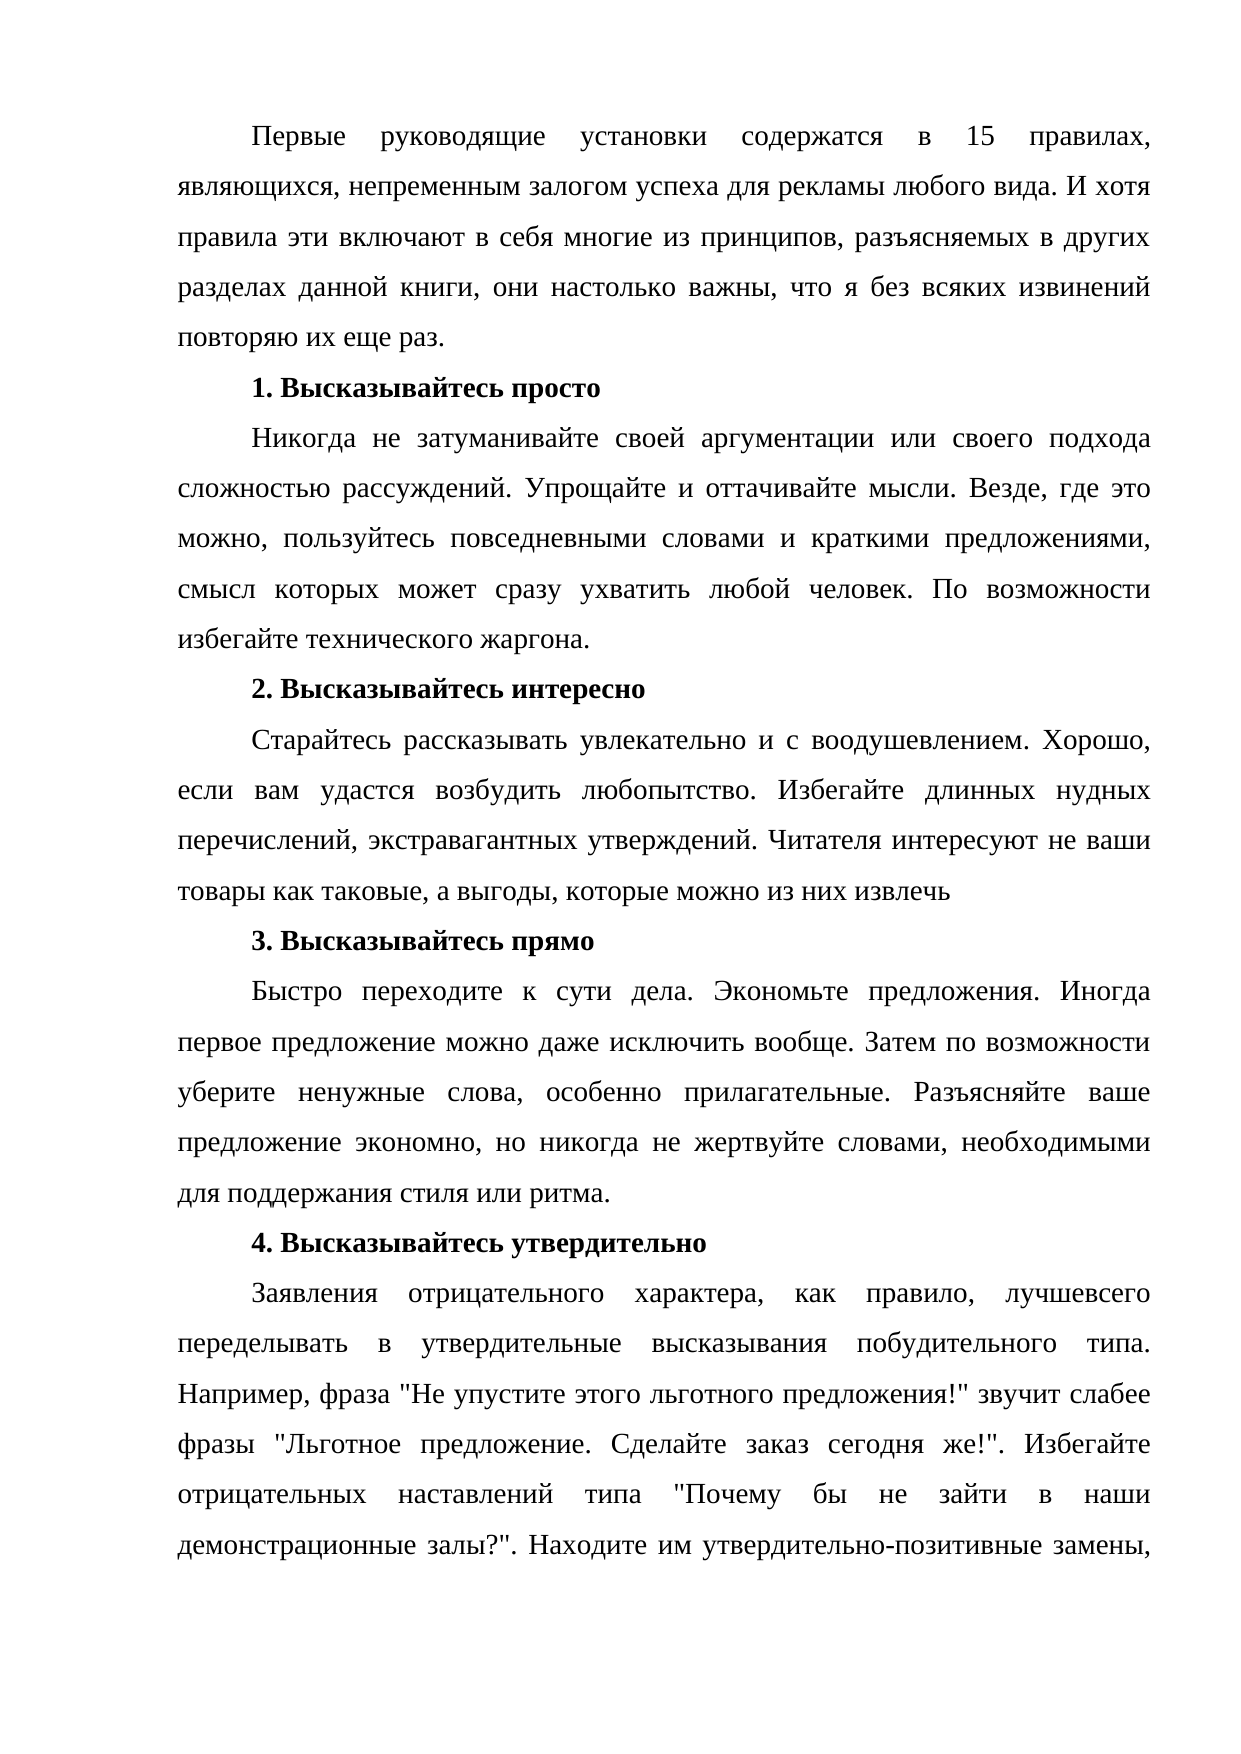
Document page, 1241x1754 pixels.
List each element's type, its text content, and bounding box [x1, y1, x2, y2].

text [177, 1275, 1152, 1560]
text 1. Высказывайтесь просто [177, 370, 1152, 403]
text 4. Высказывайтесь утвердительно [177, 1225, 1152, 1258]
text Никогда не затуманивайте своей аргументации или своего подхода сложностью рассуждений. Упрощайте и оттачивайте мысли. Везде, где это можно, пользуйтесь повседневными словами и краткими предложениями, смысл которых может сразу ухватить любой человек. По возможности избегайте технического жаргона. [177, 420, 1152, 655]
text Старайтесь рассказывать увлекательно и с воодушевлением. Хорошо, если вам удастся возбудить любопытство. Избегайте длинных нудных перечислений, экстравагантных утверждений. Читателя интересуют не ваши товары как таковые, а выгоды, которые можно из них извлечь [177, 722, 1152, 906]
text Первые руководящие установки содержатся в 15 правилах, являющихся, непременным залогом успеха для рекламы любого вида. И хотя правила эти включают в себя многие из принципов, разъясняемых в других разделах данной книги, они настолько важны, что я без всяких извинений повторяю их еще раз. [177, 118, 1152, 353]
text Быстро переходите к сути дела. Экономьте предложения. Иногда первое предложение можно даже исключить вообще. Затем по возможности уберите ненужные слова, особенно прилагательные. Разъясняйте ваше предложение экономно, но никогда не жертвуйте словами, необходимыми для поддержания стиля или ритма. [177, 973, 1152, 1208]
text 2. Высказывайтесь интересно [177, 672, 1152, 705]
text 3. Высказывайтесь прямо [177, 923, 1152, 957]
